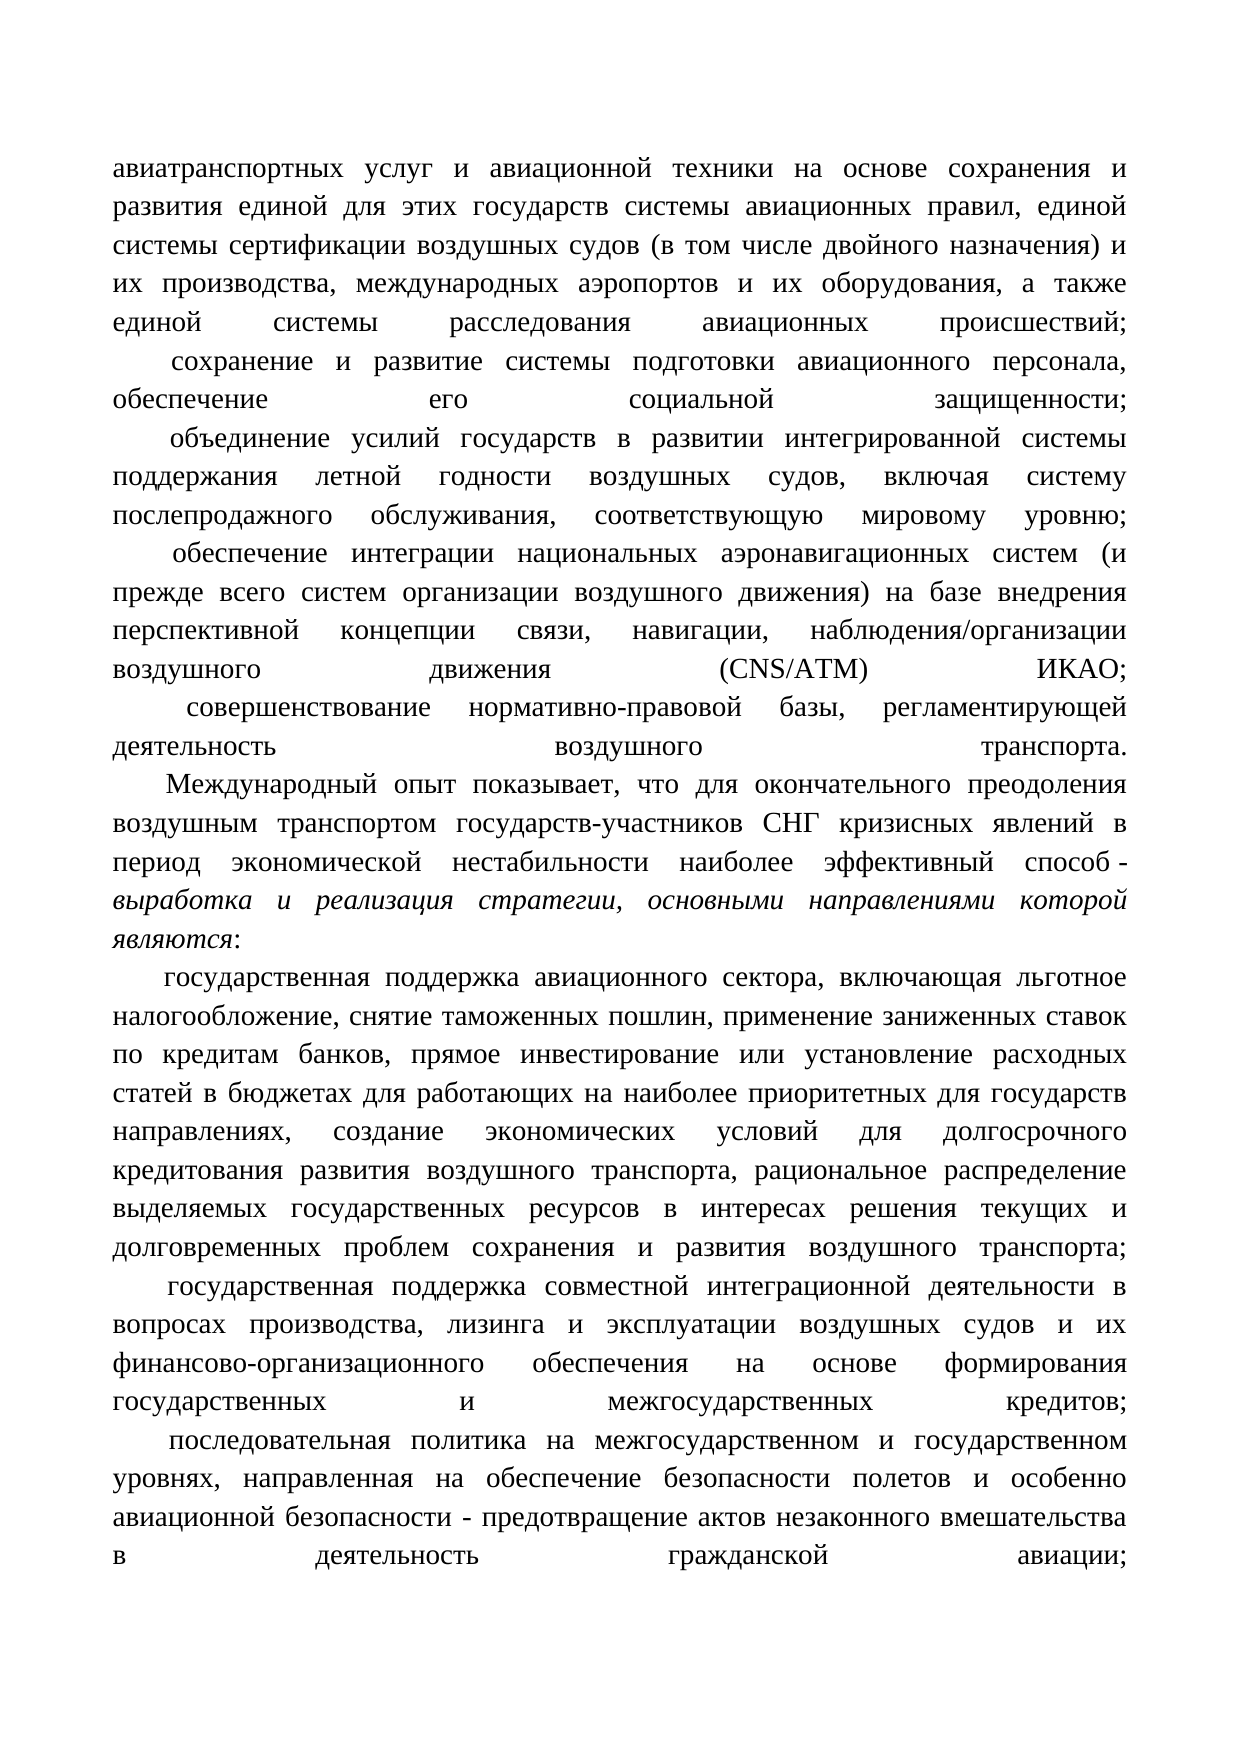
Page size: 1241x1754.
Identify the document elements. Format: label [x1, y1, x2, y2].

text [112, 150, 1128, 1571]
